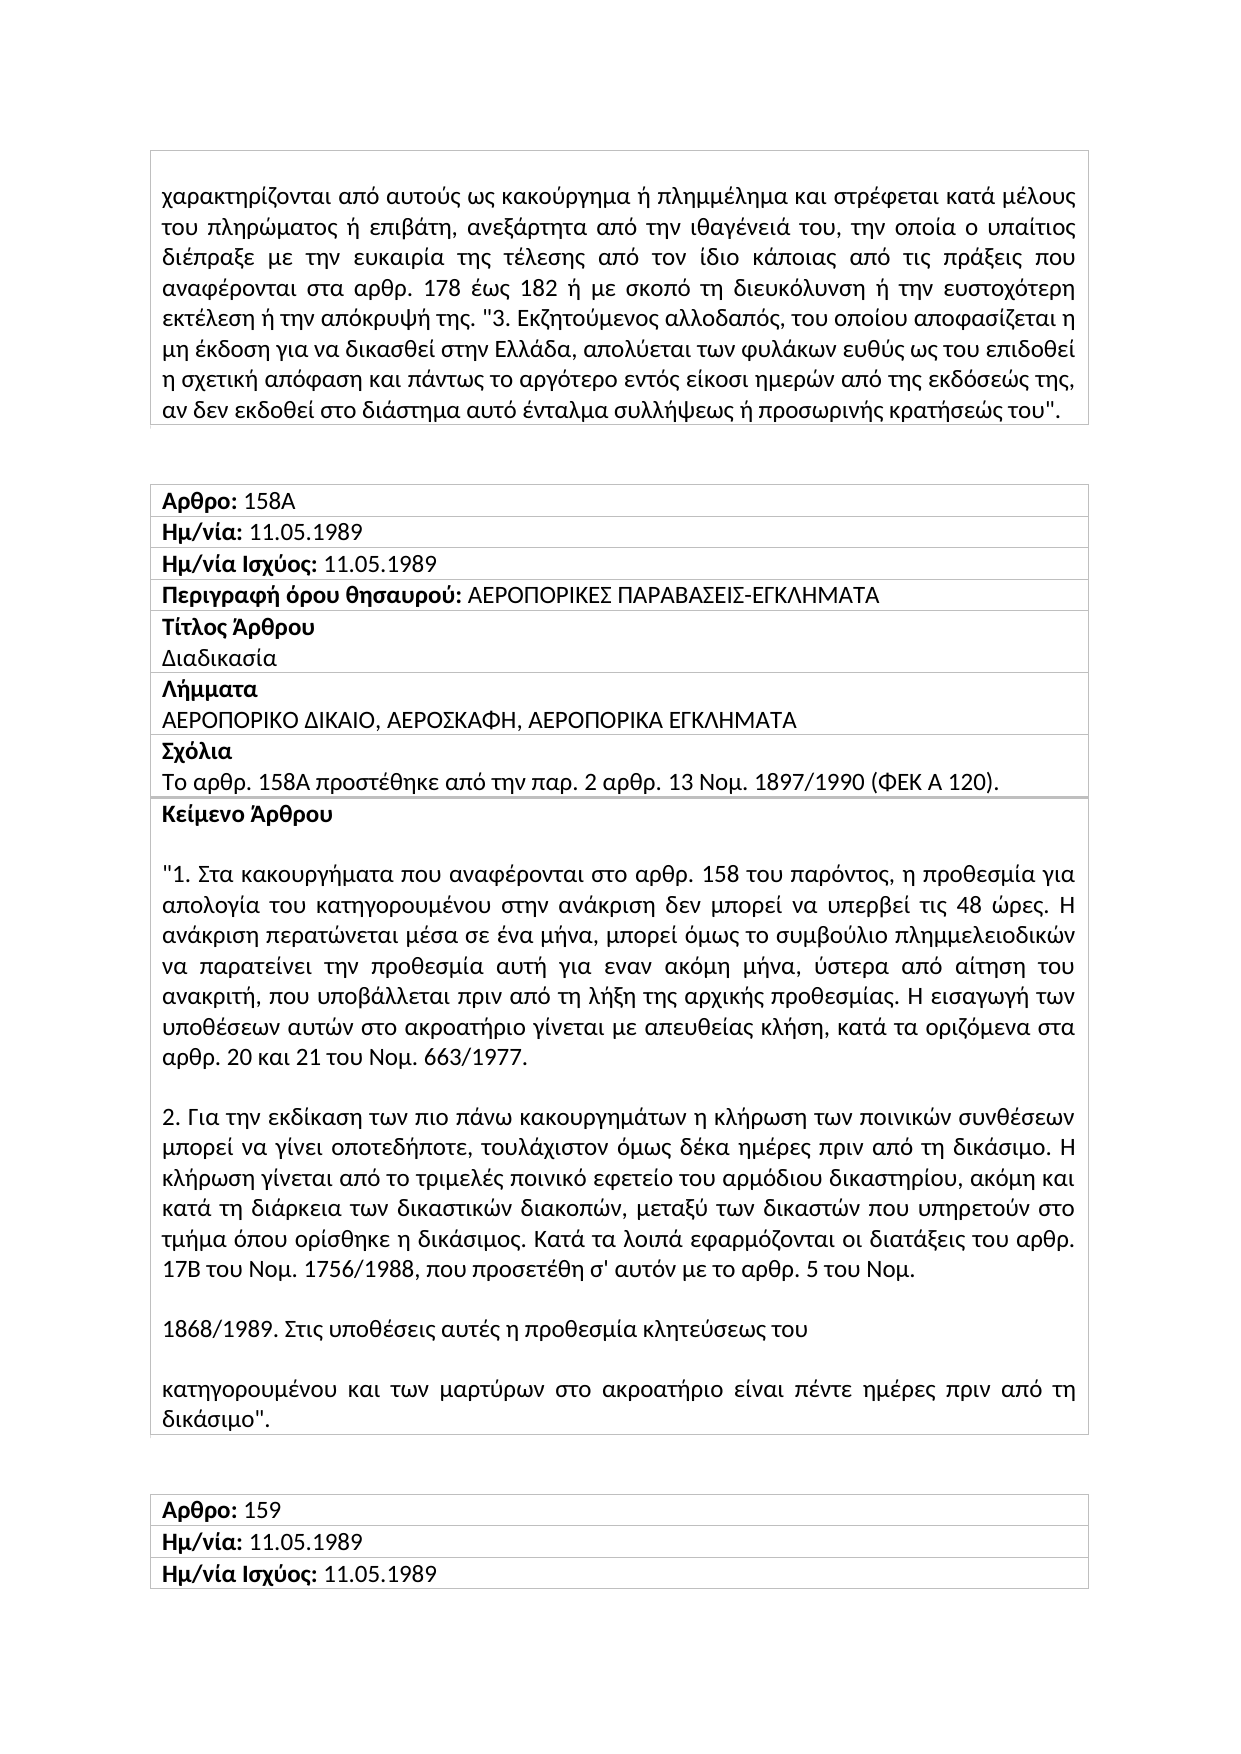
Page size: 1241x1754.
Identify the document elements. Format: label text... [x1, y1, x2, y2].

table_cell Ημ/νία Ισχύος: 11.05.1989 [151, 548, 1088, 579]
table_header Αρθρο: 159 [151, 1495, 1088, 1525]
table_cell Τίτλος Άρθρου Διαδικασία [151, 611, 1088, 672]
table_header Κείμενο Άρθρου "1. Στα κακουργήματα που αναφέρονται στο αρθρ. 158 του παρόντος, η προθεσμία για απολογία του κατηγορουμένου στην ανάκριση δεν μπορεί να υπερβεί τις 48 ώρες. Η ανάκριση περατώνεται μέσα σε ένα μήνα, μπορεί όμως το συμβούλιο πλημμελειοδικών να παρατείνει την προθεσμία αυτή για εναν ακόμη μήνα, ύστερα από αίτηση του ανακριτή, που υποβάλλεται πριν από τη λήξη της αρχικής προθεσμίας. Η εισαγωγή των υποθέσεων αυτών στο ακροατήριο γίνεται με απευθείας κλήση, κατά τα οριζόμενα στα αρθρ. 20 και 21 του Νομ. 663/1977. 2. Για την εκδίκαση των πιο πάνω κακουργημάτων η κλήρωση των ποινικών συνθέσεων μπορεί να γίνει οποτεδήποτε, τουλάχιστον όμως δέκα ημέρες πριν από τη δικάσιμο. Η κλήρωση γίνεται από το τριμελές ποινικό εφετείο του αρμόδιου δικαστηρίου, ακόμη και κατά τη διάρκεια των δικαστικών διακοπών, μεταξύ των δικαστών που υπηρετούν στο τμήμα όπου ορίσθηκε η δικάσιμος. Κατά τα λοιπά εφαρμόζονται οι διατάξεις του αρθρ. 17Β του Νομ. 1756/1988, που προσετέθη σ' αυτόν με το αρθρ. 5 του Νομ. 1868/1989. Στις υποθέσεις αυτές η προθεσμία κλητεύσεως του κατηγορουμένου και των μαρτύρων στο ακροατήριο είναι πέντε ημέρες πριν από τη δικάσιμο". [151, 799, 1088, 1434]
table_cell Ημ/νία Ισχύος: 11.05.1989 [151, 1558, 1088, 1588]
table_cell Σχόλια Το αρθρ. 158Α προστέθηκε από την παρ. 2 αρθρ. 13 Νομ. 1897/1990 (ΦΕΚ Α 120). [151, 735, 1088, 796]
table_header Αρθρο: 158Α [151, 485, 1088, 516]
table_cell Λήμματα ΑΕΡΟΠΟΡΙΚΟ ΔΙΚΑΙΟ, ΑΕΡΟΣΚΑΦΗ, ΑΕΡΟΠΟΡΙΚΑ ΕΓΚΛΗΜΑΤΑ [151, 673, 1088, 734]
table_cell Ημ/νία: 11.05.1989 [151, 1526, 1088, 1557]
table_cell Ημ/νία: 11.05.1989 [151, 517, 1088, 547]
table_cell Περιγραφή όρου θησαυρού: ΑΕΡΟΠΟΡΙΚΕΣ ΠΑΡΑΒΑΣΕΙΣ-ΕΓΚΛΗΜΑΤΑ [151, 580, 1088, 610]
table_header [151, 151, 1088, 424]
